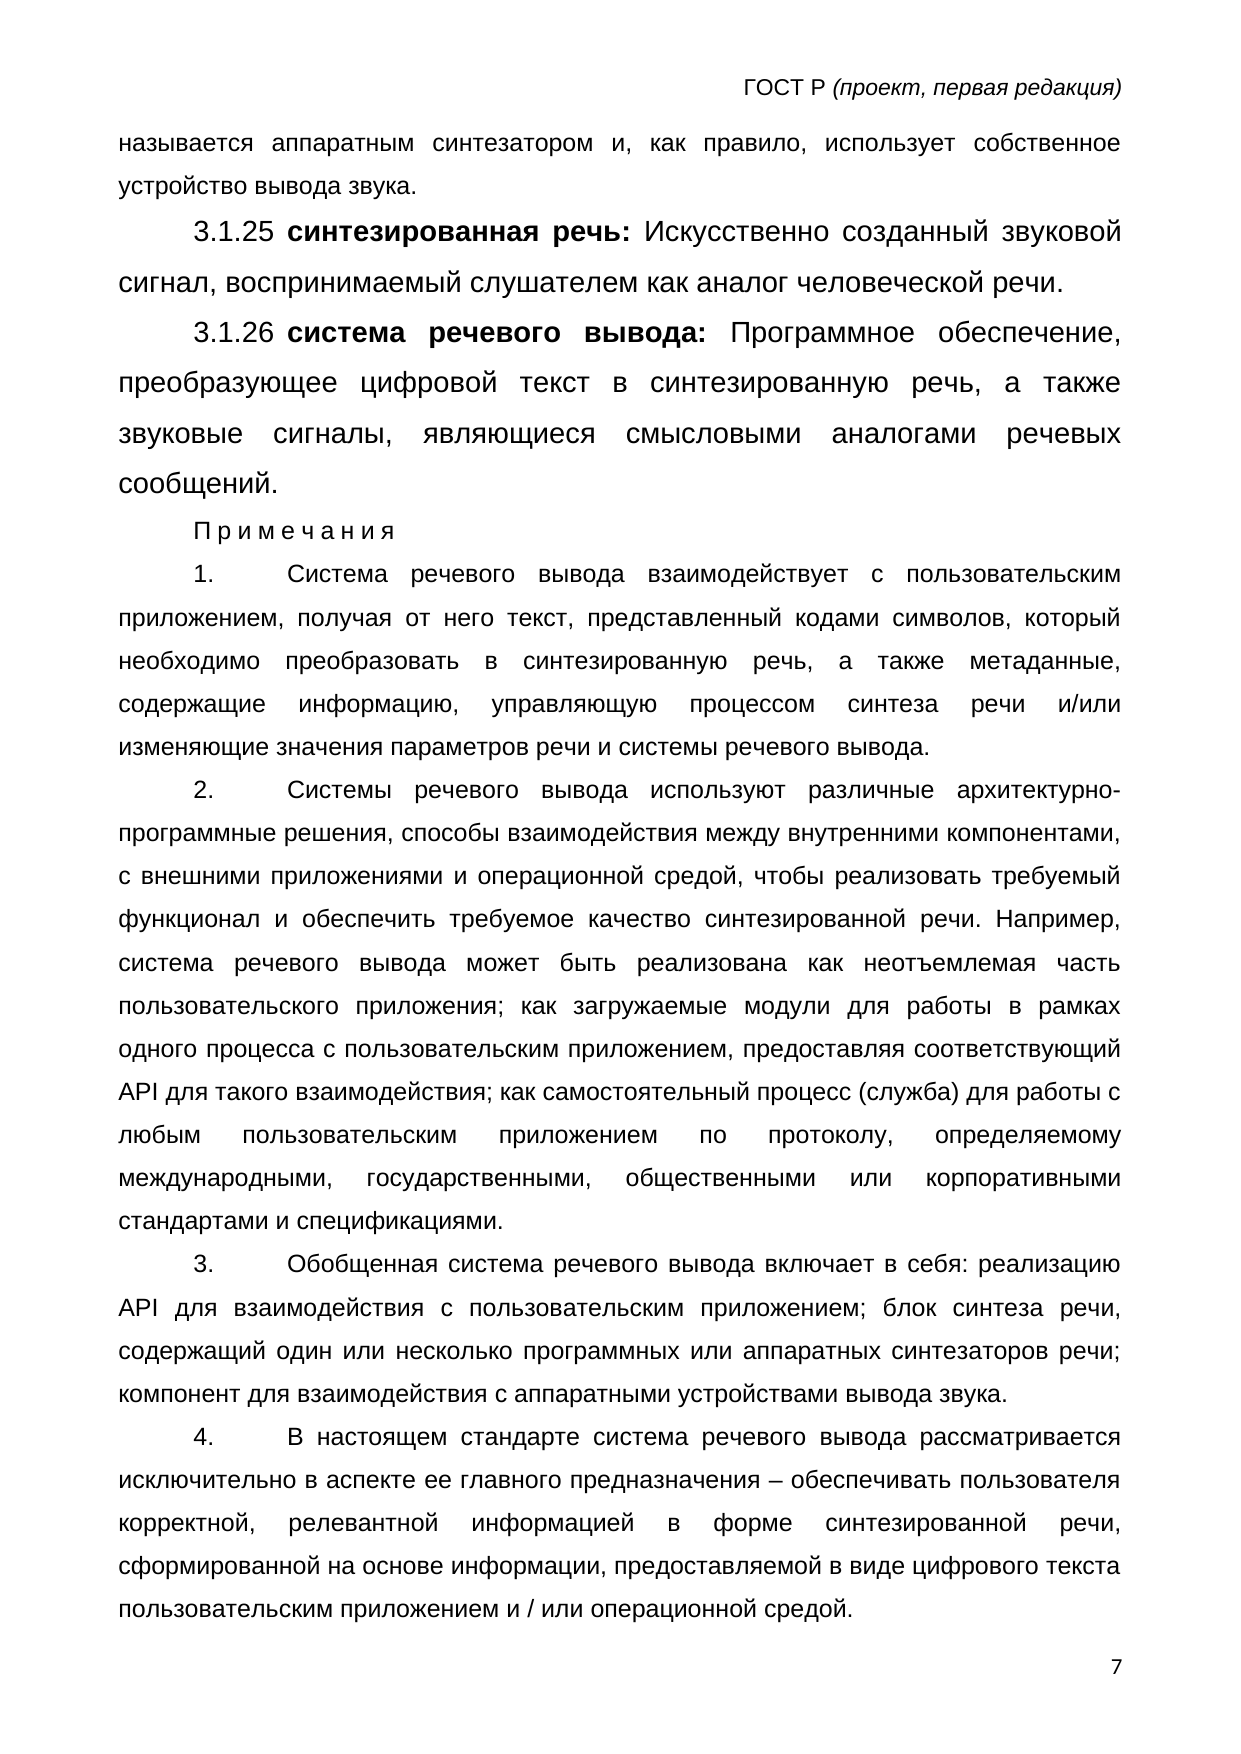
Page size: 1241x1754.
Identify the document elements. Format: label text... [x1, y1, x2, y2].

list В настоящем стандарте система речевого вывода рассматривается исключительно в аспекте ее главного предназначения – обеспечивать пользователя корректной, релевантной информацией в форме синтезированной речи, сформированной на основе информации, предоставляемой в виде цифрового текста пользовательским приложением и / или операционной средой. [118, 1422, 1122, 1623]
list Обобщенная система речевого вывода включает в себя: реализацию API для взаимодействия с пользовательским приложением; блок синтеза речи, содержащий один или несколько программных или аппаратных синтезаторов речи; компонент для взаимодействия с аппаратными устройствами вывода звука. [118, 1249, 1122, 1408]
subtitle синтезированная речь: Искусственно созданный звуковой сигнал, воспринимаемый слушателем как аналог человеческой речи. [118, 214, 1122, 298]
text Примечания [118, 516, 1122, 545]
list Системы речевого вывода используют различные архитектурно-программные решения, способы взаимодействия между внутренними компонентами, с внешними приложениями и операционной средой, чтобы реализовать требуемый функционал и обеспечить требуемое качество синтезированной речи. Например, система речевого вывода может быть реализована как неотъемлемая часть пользовательского приложения; как загружаемые модули для работы в рамках одного процесса с пользовательским приложением, предоставляя соответствующий API для такого взаимодействия; как самостоятельный процесс (служба) для работы с любым пользовательским приложением по протоколу, определяемому международными, государственными, общественными или корпоративными стандартами и спецификациями. [118, 775, 1122, 1235]
subtitle система речевого вывода: Программное обеспечение, преобразующее цифровой текст в синтезированную речь, а также звуковые сигналы, являющиеся смысловыми аналогами речевых сообщений. [118, 315, 1122, 499]
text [118, 128, 1122, 200]
list Система речевого вывода взаимодействует с пользовательским приложением, получая от него текст, представленный кодами символов, который необходимо преобразовать в синтезированную речь, а также метаданные, содержащие информацию, управляющую процессом синтеза речи и/или изменяющие значения параметров речи и системы речевого вывода. [118, 559, 1122, 761]
